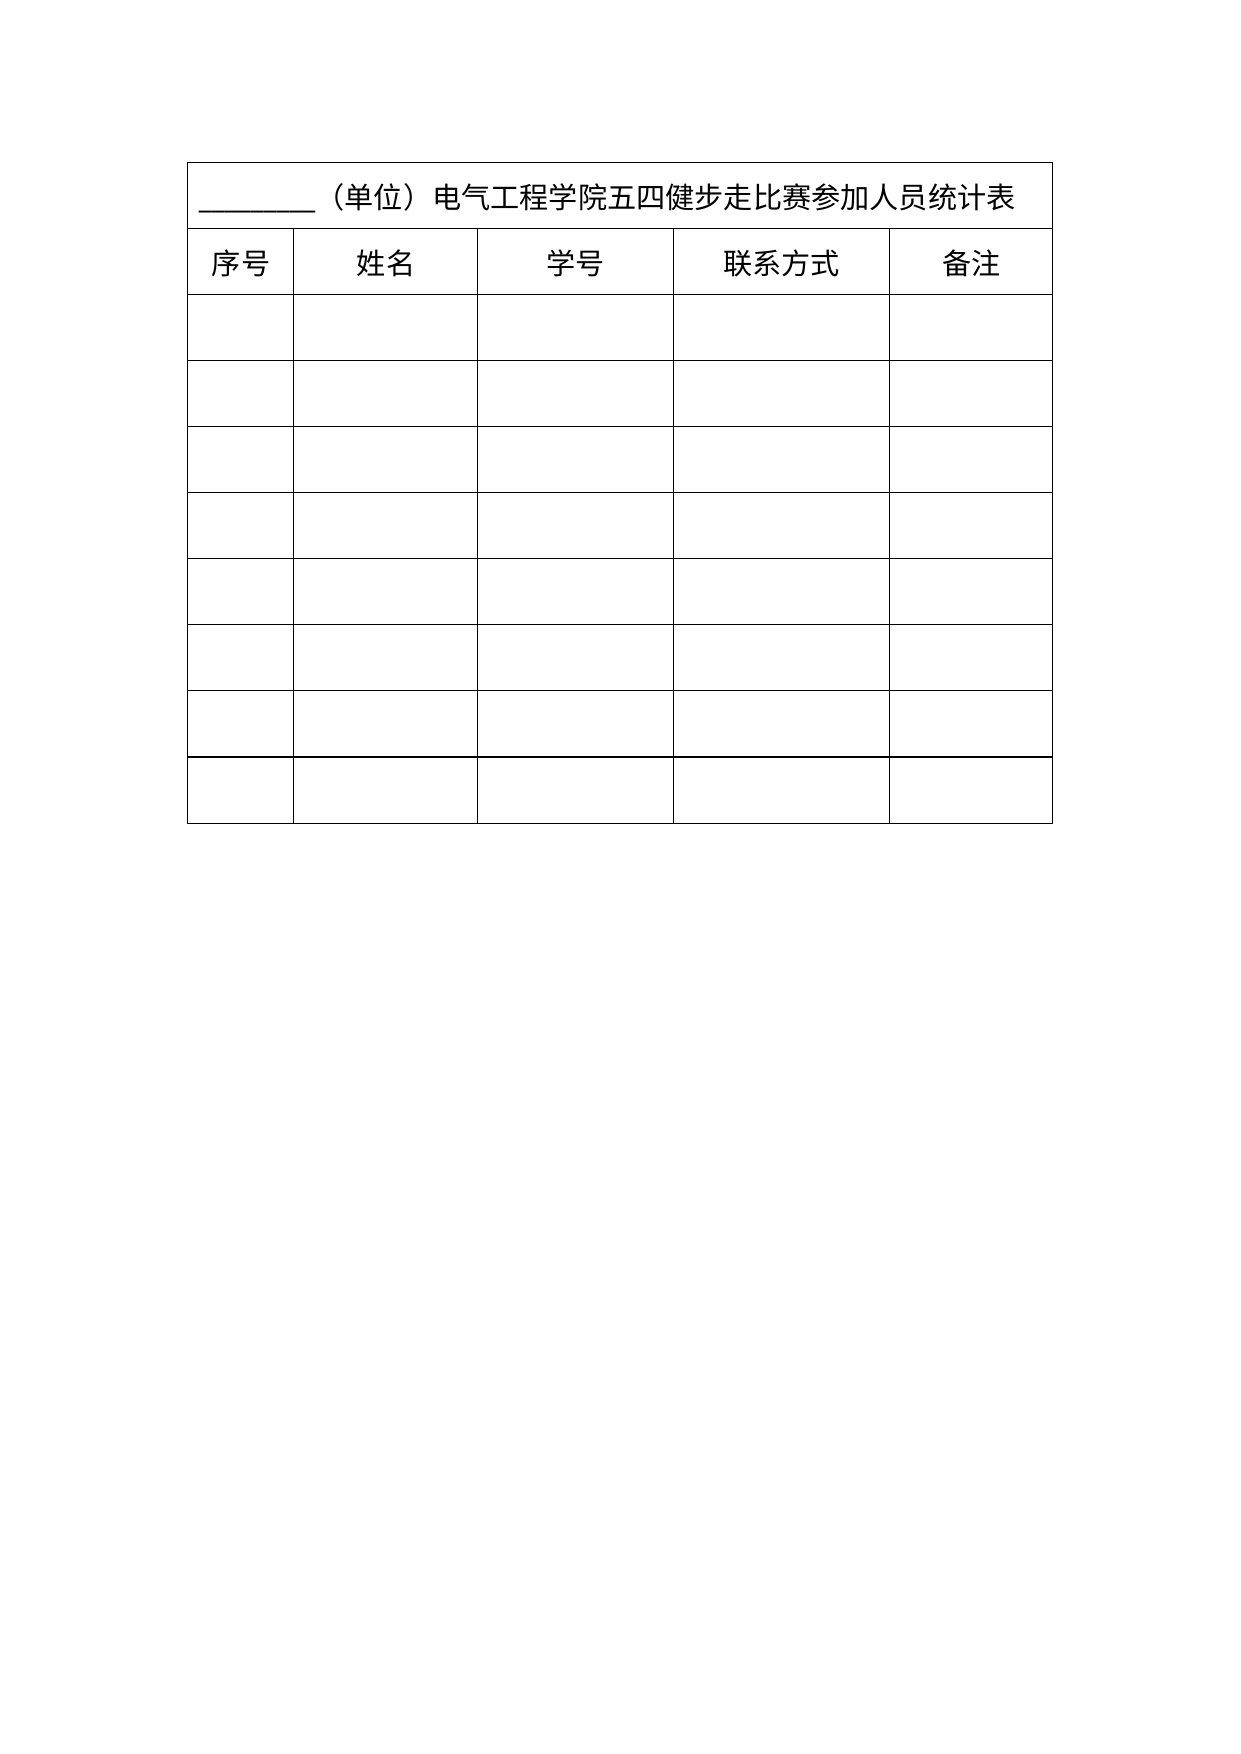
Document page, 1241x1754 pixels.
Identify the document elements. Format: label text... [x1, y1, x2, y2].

table_cell [188, 691, 293, 756]
table_cell [478, 295, 673, 360]
table_cell 联系方式 [674, 229, 889, 294]
table_cell [478, 758, 673, 822]
table_cell [890, 295, 1052, 360]
table_cell [188, 295, 293, 360]
table_cell 序号 [188, 229, 293, 294]
table_cell [674, 361, 889, 426]
table_cell [188, 493, 293, 558]
table_cell [674, 295, 889, 360]
table_cell [478, 361, 673, 426]
table_cell 备注 [890, 229, 1052, 294]
table_cell 姓名 [294, 229, 477, 294]
table_cell [188, 625, 293, 690]
table_cell [188, 758, 293, 822]
table_cell [294, 295, 477, 360]
table_cell [478, 559, 673, 624]
table_cell [890, 758, 1052, 822]
table_header _________（单位）电气工程学院五四健步走比赛参加人员统计表 [188, 163, 1052, 228]
table_cell [188, 427, 293, 492]
table_cell [890, 559, 1052, 624]
table_cell [294, 691, 477, 756]
table_cell [674, 691, 889, 756]
table_cell [188, 361, 293, 426]
table_cell [188, 559, 293, 624]
table_cell [674, 559, 889, 624]
table_cell [890, 427, 1052, 492]
table_cell [478, 493, 673, 558]
table_cell [674, 758, 889, 822]
table_cell [294, 625, 477, 690]
table_cell [478, 427, 673, 492]
table_cell [478, 691, 673, 756]
table_cell [890, 625, 1052, 690]
table_cell [294, 493, 477, 558]
table_cell [294, 559, 477, 624]
table_cell [890, 361, 1052, 426]
table_cell [294, 361, 477, 426]
table_cell [674, 493, 889, 558]
table_cell [294, 427, 477, 492]
table_cell [294, 758, 477, 822]
table_cell [890, 493, 1052, 558]
table_cell [478, 625, 673, 690]
table_cell [674, 427, 889, 492]
table_cell [674, 625, 889, 690]
table_cell [890, 691, 1052, 756]
table_cell 学号 [478, 229, 673, 294]
